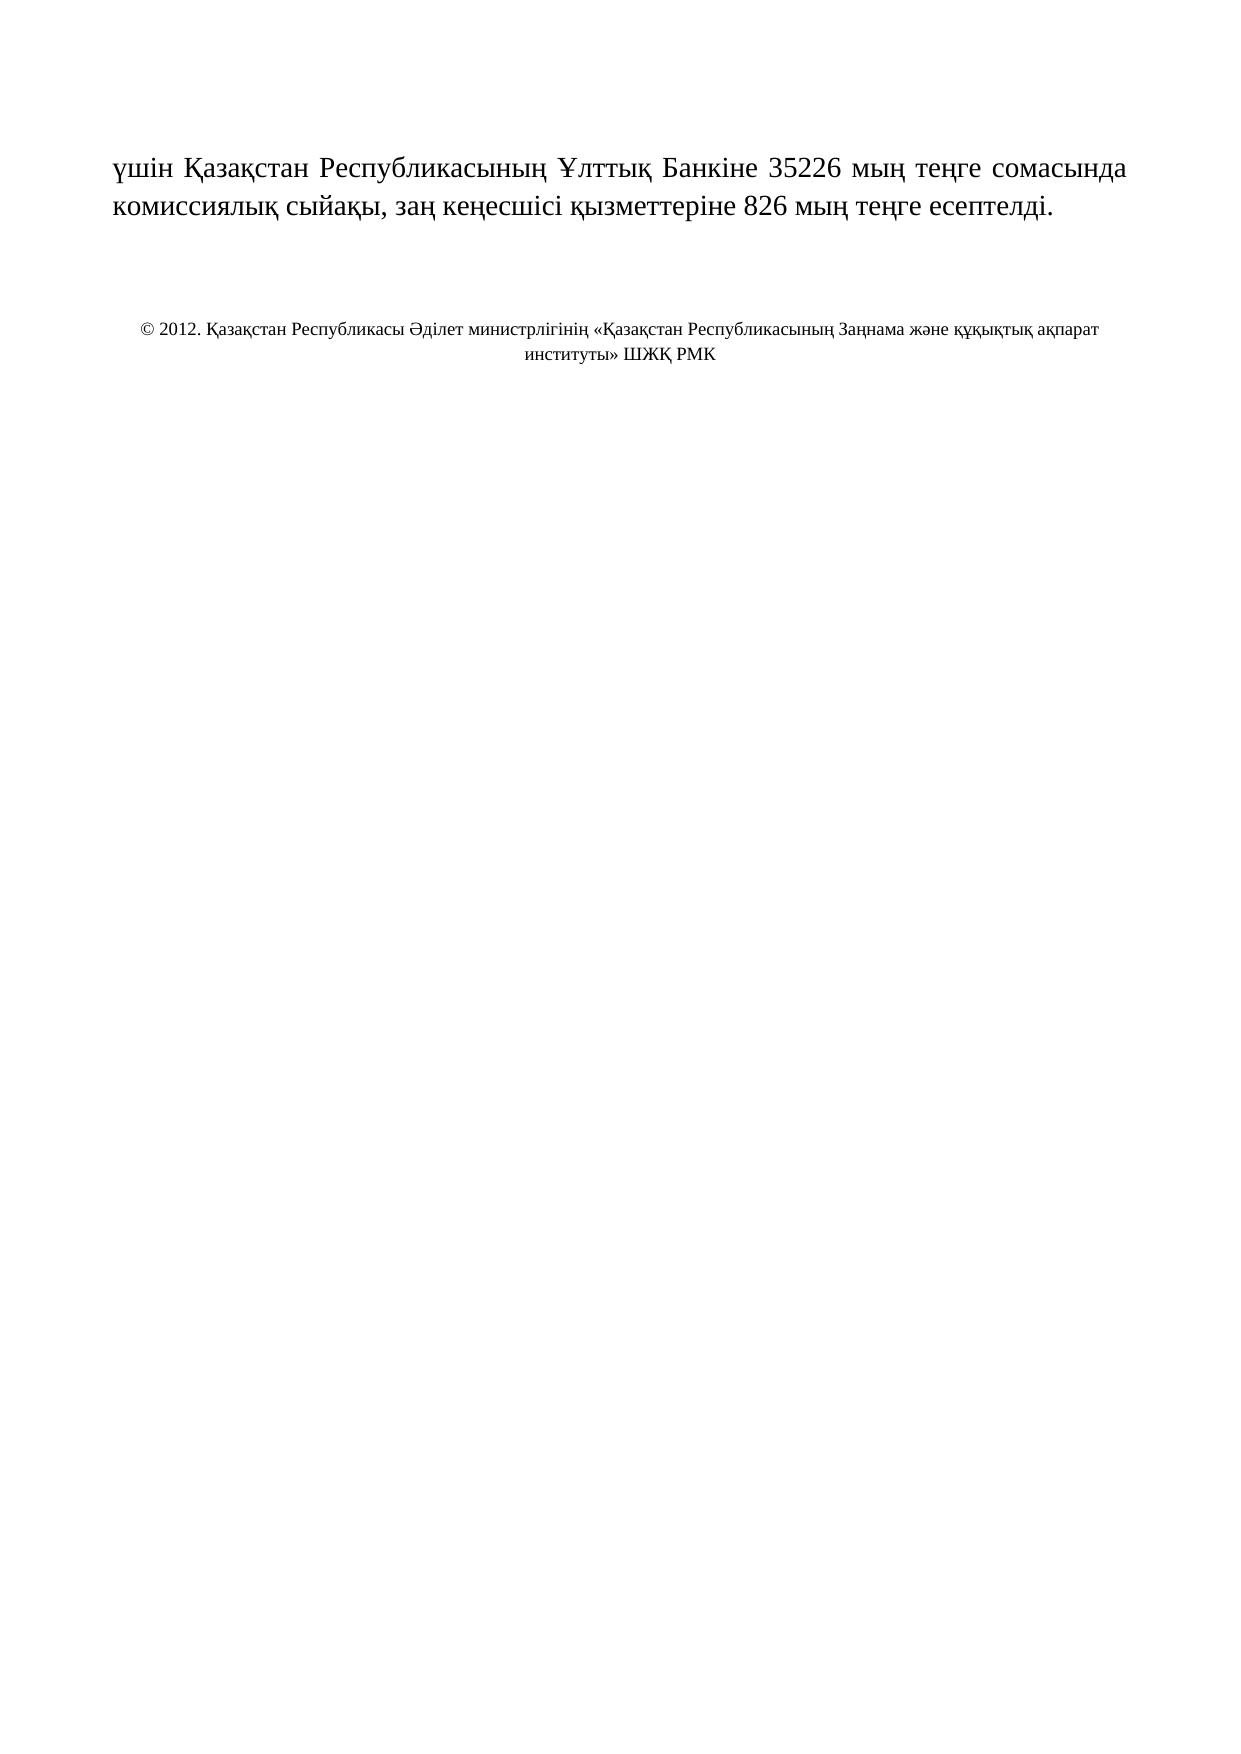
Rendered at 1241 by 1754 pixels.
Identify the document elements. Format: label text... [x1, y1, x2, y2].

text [112, 150, 1128, 222]
text © 2012. Қазақстан Республикасы Әділет министрлігінің «Қазақстан Республикасының Заңнама және құқықтық ақпарат институты» ШЖҚ РМК [112, 318, 1128, 364]
